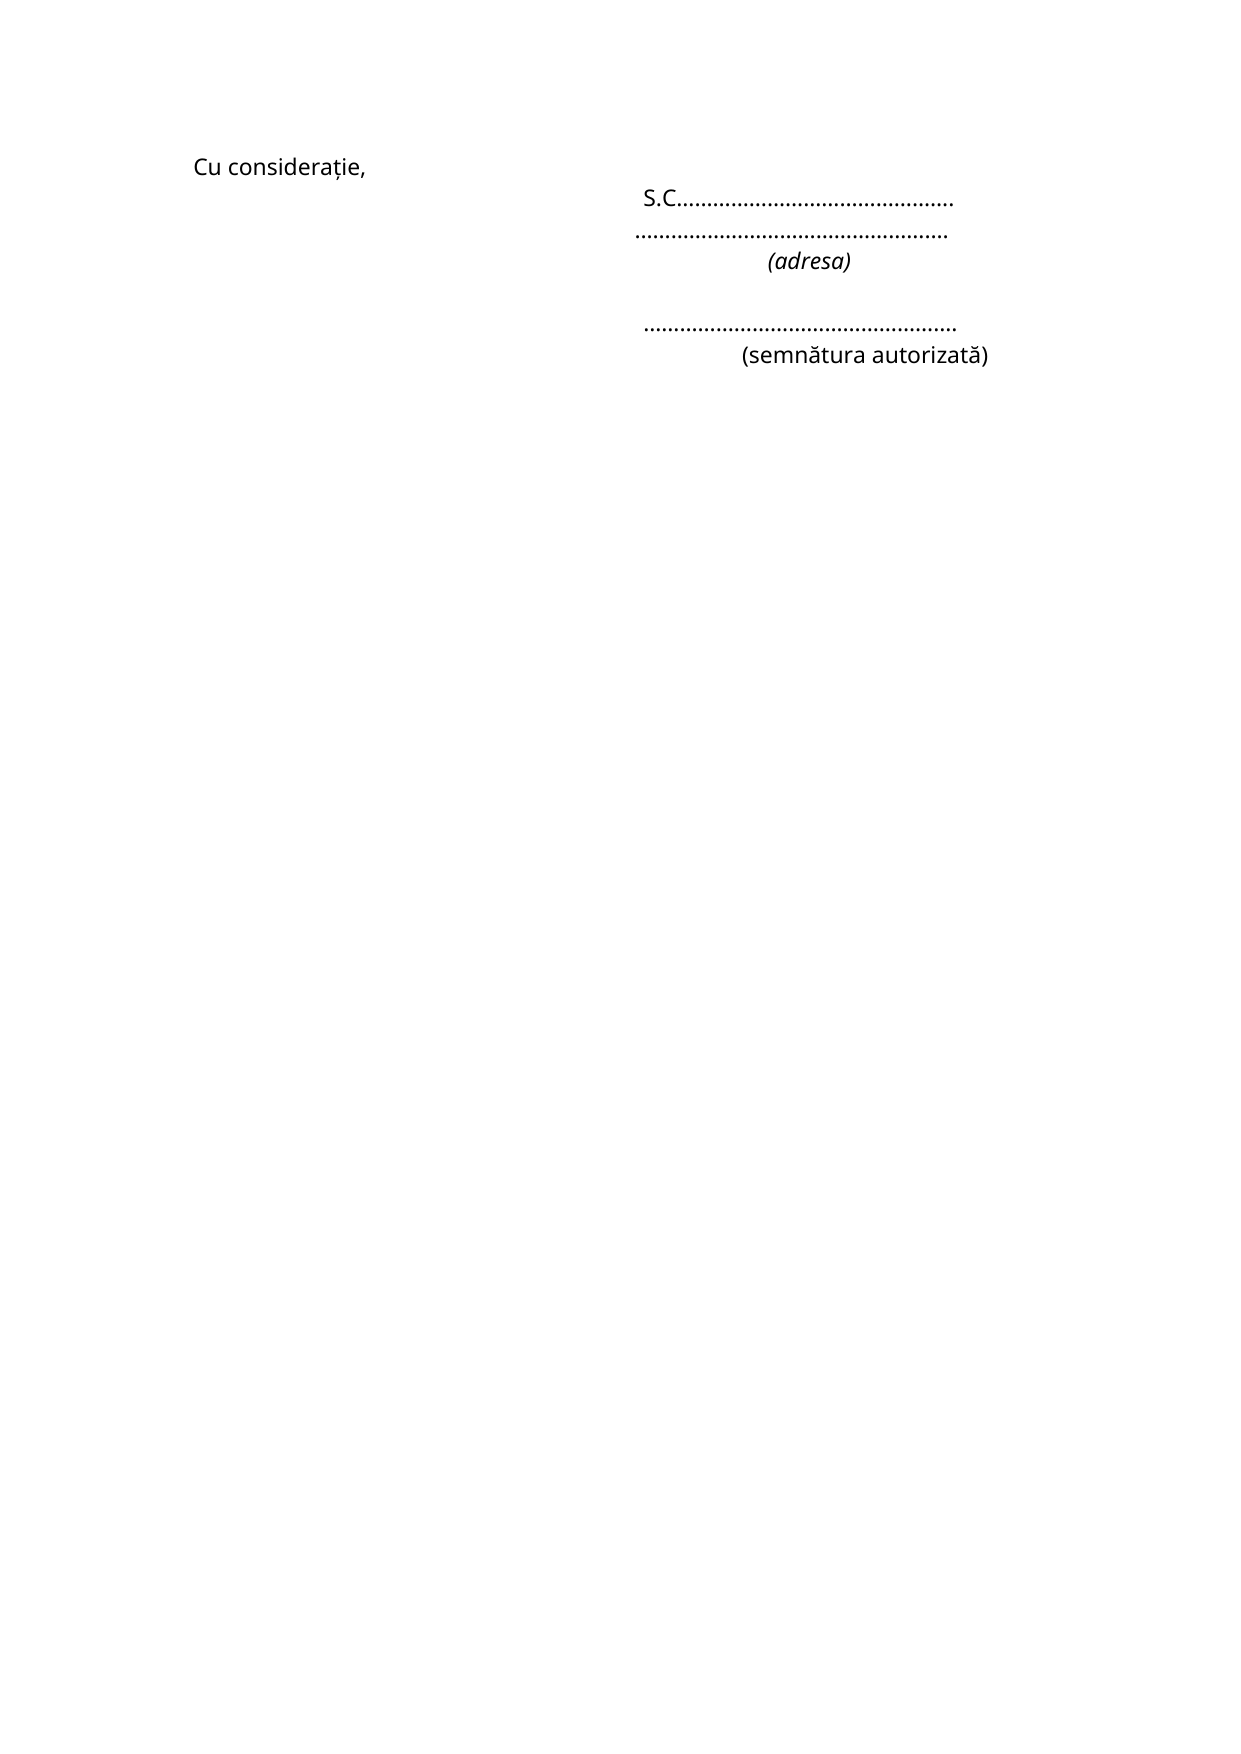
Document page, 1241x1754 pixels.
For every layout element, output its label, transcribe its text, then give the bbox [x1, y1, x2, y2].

text (semnătura autorizată) [643, 339, 1152, 370]
text ……………………………………………. [568, 307, 1152, 339]
text Cu consideraţie, [118, 151, 1152, 182]
text (adresa) [118, 245, 1152, 276]
text ……………………………………………. [118, 214, 1152, 245]
text S.C………………………………………. [568, 182, 1152, 214]
